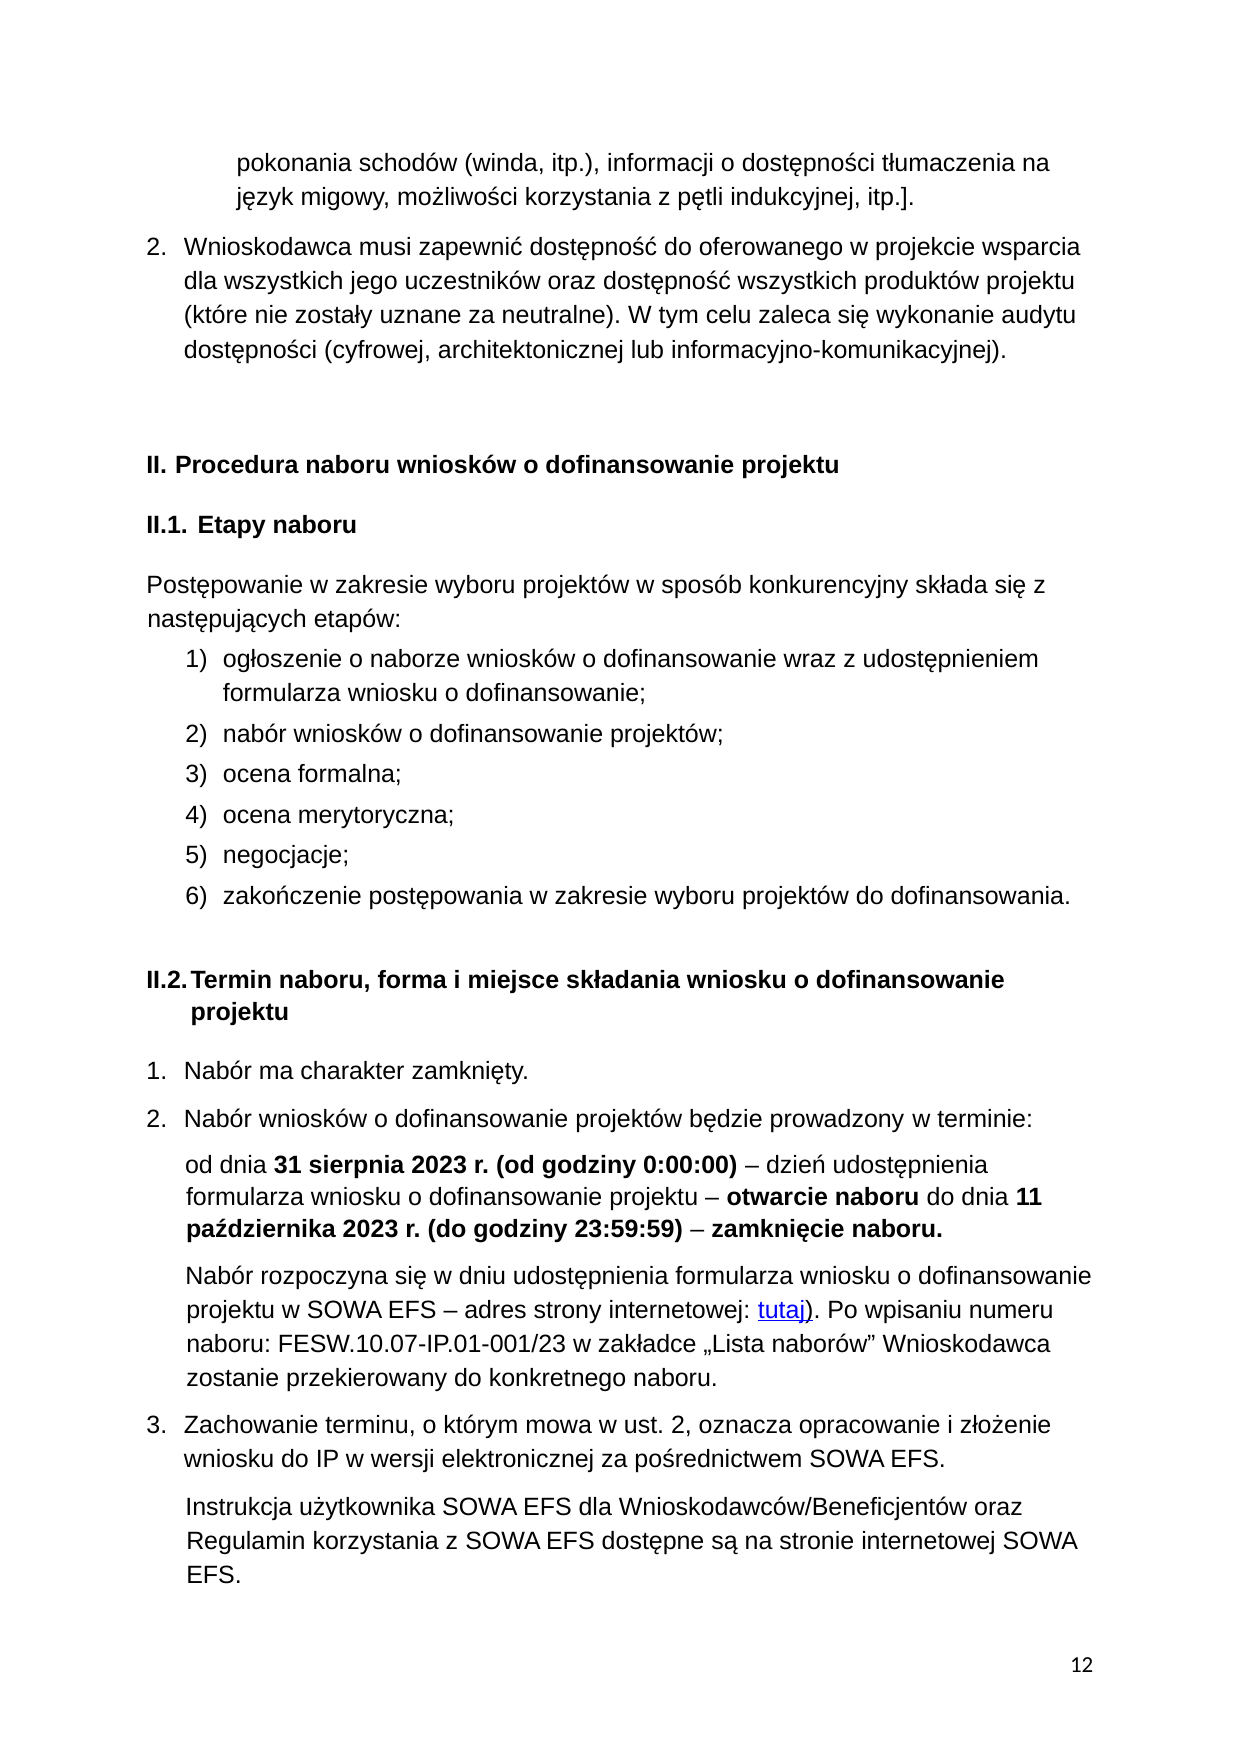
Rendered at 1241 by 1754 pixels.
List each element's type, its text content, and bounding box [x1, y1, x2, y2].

list Wnioskodawca musi zapewnić dostępność do oferowanego w projekcie wsparcia dla wszystkich jego uczestników oraz dostępność wszystkich produktów projektu (które nie zostały uznane za neutralne). W tym celu zaleca się wykonanie audytu dostępności (cyfrowej, architektonicznej lub informacyjno-komunikacyjnej). [146, 232, 1093, 363]
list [192, 148, 1093, 211]
list ogłoszenie o naborze wniosków o dofinansowanie wraz z udostępnieniem formularza wniosku o dofinansowanie; [185, 644, 1093, 707]
list ocena formalna; [185, 759, 1093, 788]
list Nabór wniosków o dofinansowanie projektów będzie prowadzony w terminie: [146, 1103, 1093, 1132]
subtitle Procedura naboru wniosków o dofinansowanie projektu [146, 450, 1078, 479]
list nabór wniosków o dofinansowanie projektów; [185, 719, 1093, 748]
list Nabór ma charakter zamknięty. [146, 1056, 1093, 1085]
text Nabór rozpoczyna się w dniu udostępnienia formularza wniosku o dofinansowanie projektu w SOWA EFS – adres strony internetowej: tutaj). Po wpisaniu numeru naboru: FESW.10.07-IP.01-001/23 w zakładce „Lista naborów” Wnioskodawca zostanie przekierowany do konkretnego naboru. [185, 1261, 1093, 1392]
text od dnia 31 sierpnia 2023 r. (od godziny 0:00:00) – dzień udostępnienia formularza wniosku o dofinansowanie projektu – otwarcie naboru do dnia 11 października 2023 r. (do godziny 23:59:59) – zamknięcie naboru. [185, 1150, 1078, 1243]
list zakończenie postępowania w zakresie wyboru projektów do dofinansowania. [185, 881, 1093, 910]
list Zachowanie terminu, o którym mowa w ust. 2, oznacza opracowanie i złożenie wniosku do IP w wersji elektronicznej za pośrednictwem SOWA EFS. [146, 1410, 1093, 1473]
list negocjacje; [185, 841, 1093, 869]
subtitle Etapy naboru [146, 510, 1078, 539]
text Postępowanie w zakresie wyboru projektów w sposób konkurencyjny składa się z następujących etapów: [146, 569, 1093, 632]
text Instrukcja użytkownika SOWA EFS dla Wnioskodawców/Beneficjentów oraz Regulamin korzystania z SOWA EFS dostępne są na stronie internetowej SOWA EFS. [185, 1492, 1093, 1589]
list ocena merytoryczna; [185, 800, 1093, 829]
subtitle Termin naboru, forma i miejsce składania wniosku o dofinansowanie projektu [146, 965, 1078, 1025]
